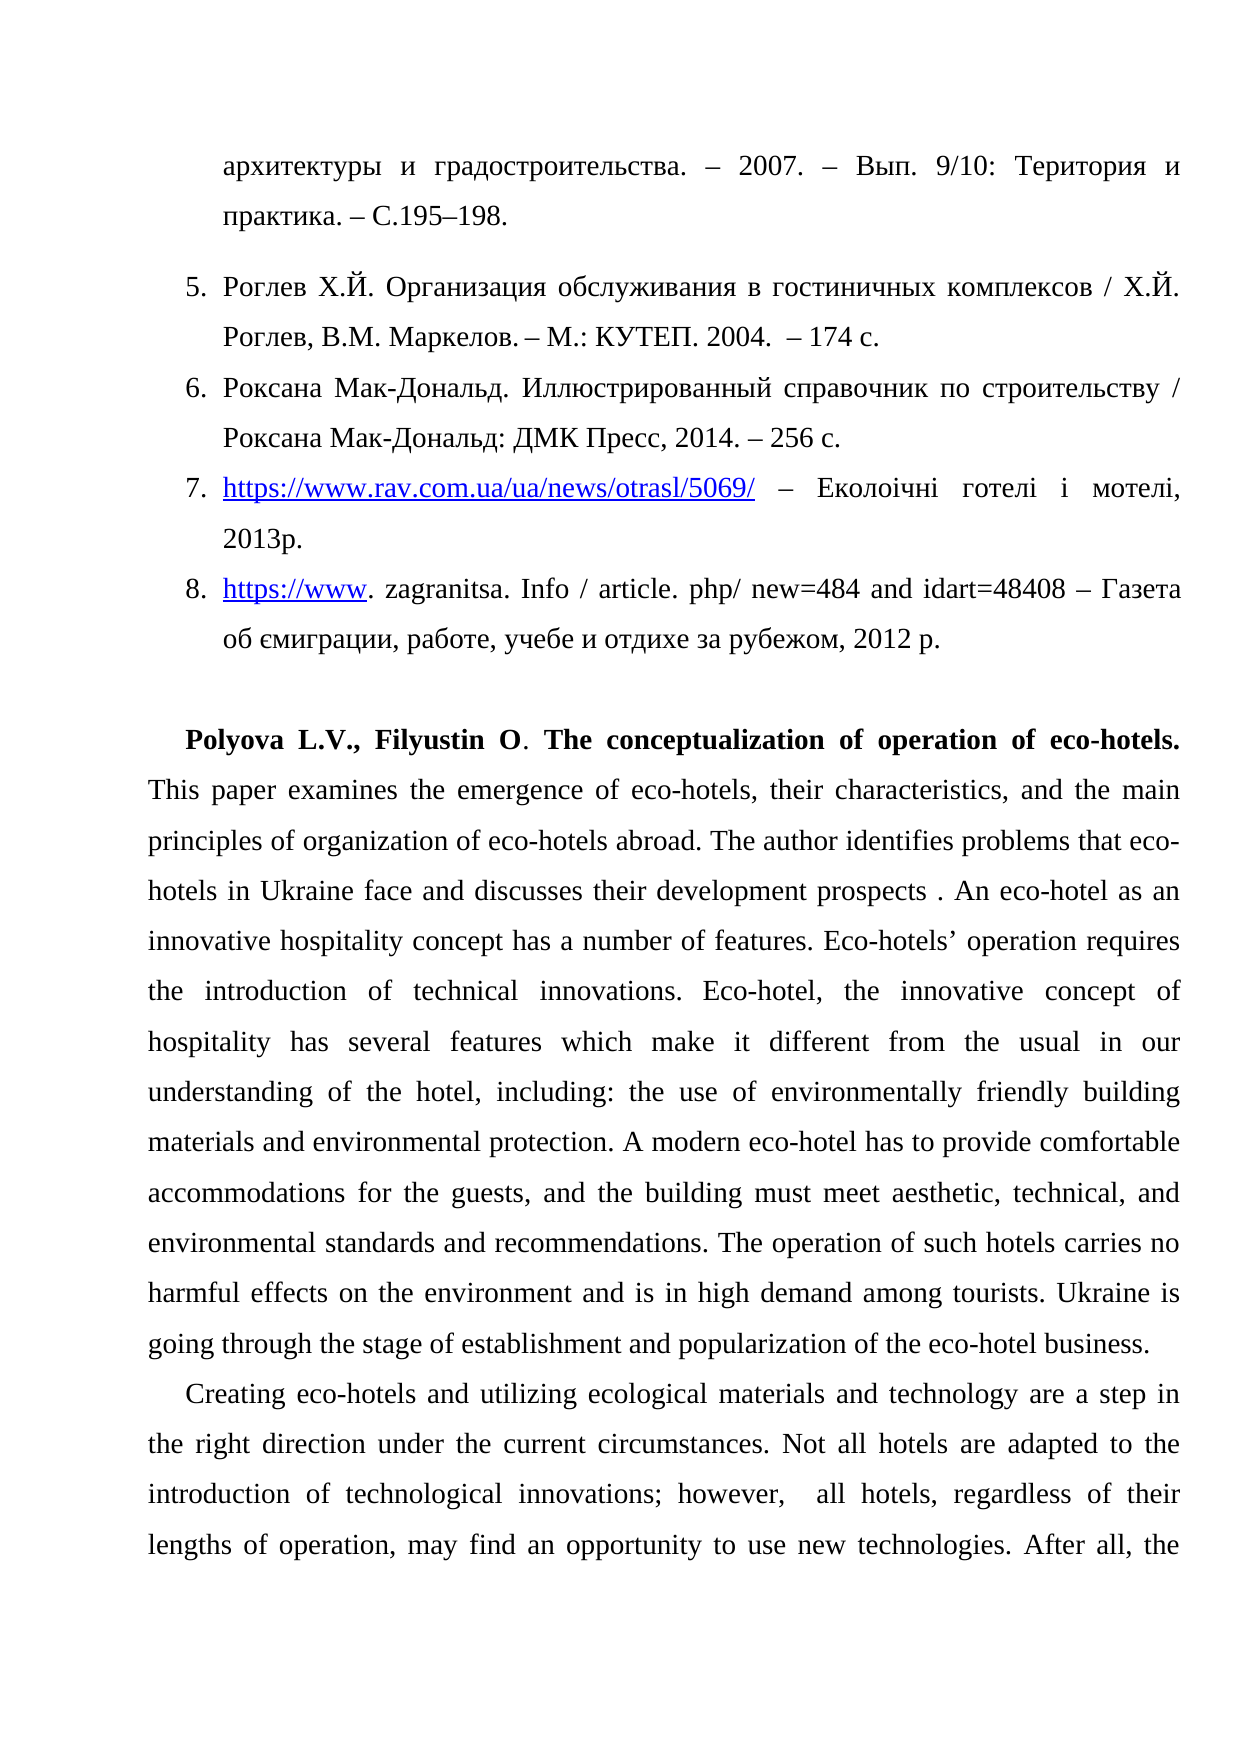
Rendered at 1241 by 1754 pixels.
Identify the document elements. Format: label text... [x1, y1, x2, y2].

text Polyova L.V., Filyustin O. The conceptualization of operation of eco-hotels. This paper examines the emergence of eco-hotels, their characteristics, and the main principles of organization of eco-hotels abroad. The author identifies problems that eco-hotels in Ukraine face and discusses their development prospects . An eco-hotel as an innovative hospitality concept has a number of features. Eco-hotels’ operation requires the introduction of technical innovations. Eco-hotel, the innovative concept of hospitality has several features which make it different from the usual in our understanding of the hotel, including: the use of environmentally friendly building materials and environmental protection. A modern eco-hotel has to provide comfortable accommodations for the guests, and the building must meet aesthetic, technical, and environmental standards and recommendations. The operation of such hotels carries no harmful effects on the environment and is in high demand among tourists. Ukraine is going through the stage of establishment and popularization of the eco-hotel business. [148, 722, 1181, 1359]
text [148, 1376, 1181, 1561]
list Роксана Мак-Дональд. Иллюстрированный справочник по строительству / Роксана Мак-Дональд: ДМК Пресс, 2014. – 256 с. [185, 370, 1181, 454]
list https://www.rav.com.ua/ua/news/otrasl/5069/ – Еколоічні готелі і мотелі, 2013р. [185, 470, 1181, 554]
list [185, 148, 1181, 232]
list https://www. zagranitsa. Іnfo / article. php/ new=484 and idart=48408 – Газета об ємиграции, работе, учебе и отдихе за рубежом, 2012 р. [185, 571, 1181, 655]
list Роглев Х.Й. Организация обслуживания в гостиничных комплексов / Х.Й. Роглев, В.М. Маркелов. – М.: КУТЕП. 2004. – 174 с. [185, 269, 1181, 353]
